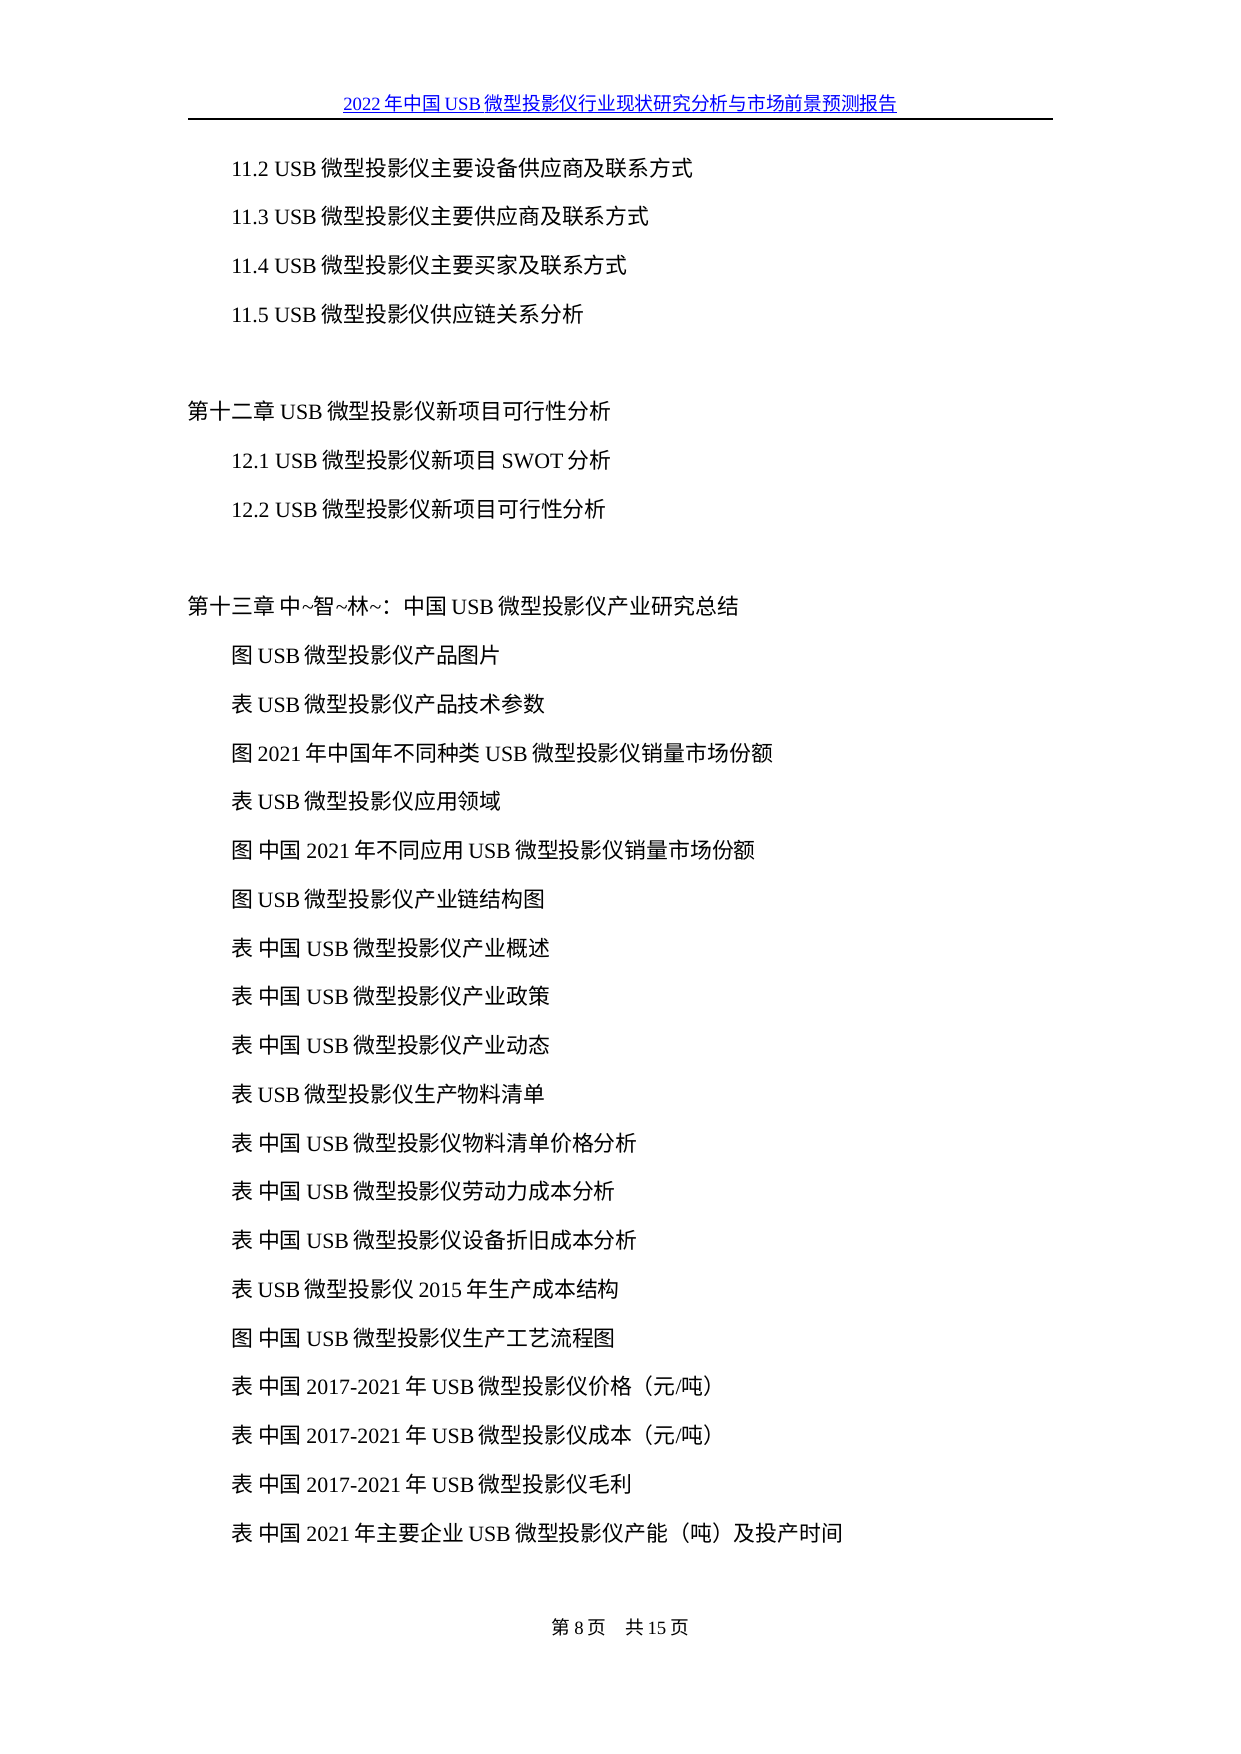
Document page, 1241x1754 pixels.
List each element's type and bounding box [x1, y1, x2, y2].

text [187, 150, 1053, 1548]
